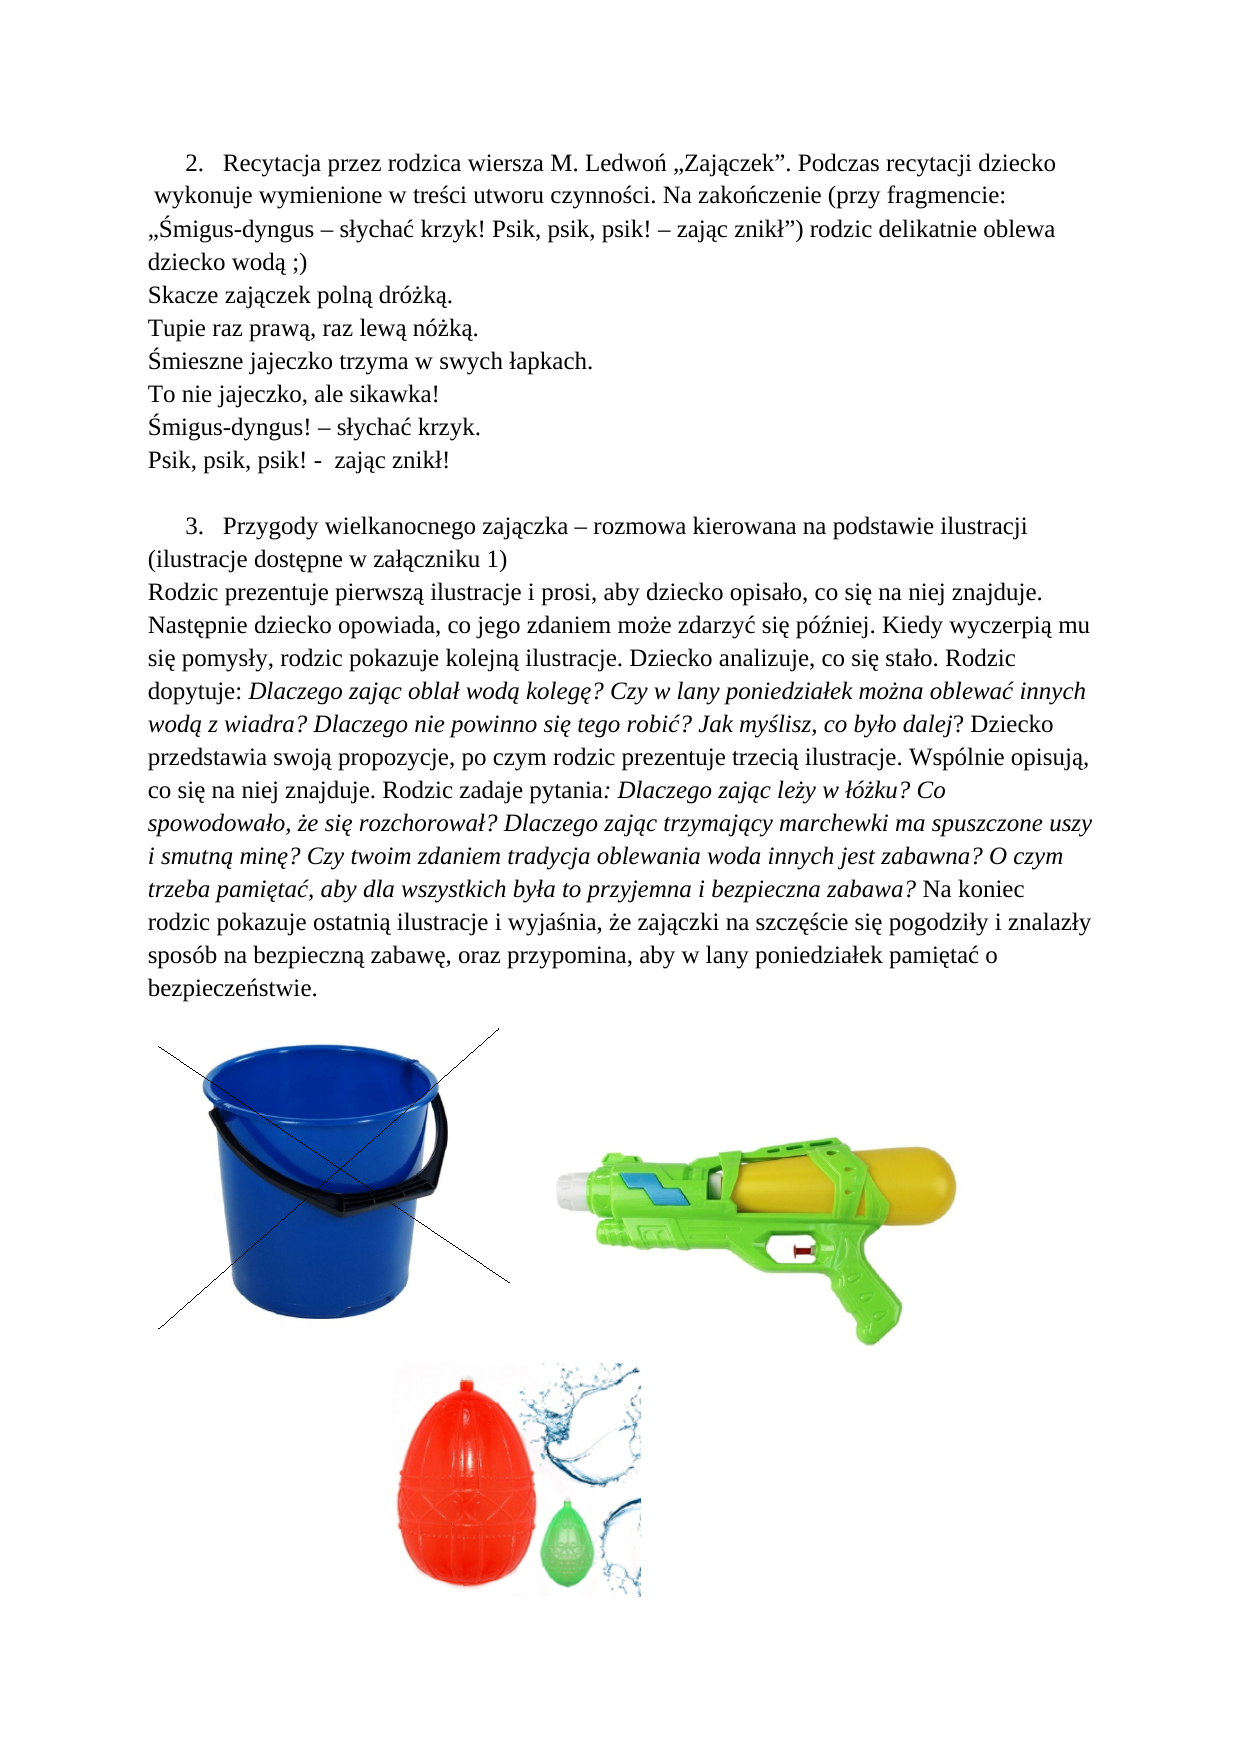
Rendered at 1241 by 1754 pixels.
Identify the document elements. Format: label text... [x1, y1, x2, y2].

text Psik, psik, psik! - zając znikł! [148, 445, 1093, 473]
list Recytacja przez rodzica wiersza M. Ledwoń „Zajączek”. Podczas recytacji dziecko [185, 148, 1093, 176]
text To nie jajeczko, ale sikawka! [148, 379, 1093, 407]
picture [147, 1006, 501, 1359]
text Skacze zajączek polną dróżką. [148, 280, 1093, 308]
text Śmigus-dyngus! – słychać krzyk. [148, 412, 1093, 441]
text Śmieszne jajeczko trzyma w swych łapkach. [148, 346, 1093, 374]
picture [531, 1105, 972, 1359]
text Tupie raz prawą, raz lewą nóżką. [148, 313, 1093, 341]
text wykonuje wymienione w treści utworu czynności. Na zakończenie (przy fragmencie: „Śmigus-dyngus – słychać krzyk! Psik, psik, psik! – zając znikł”) rodzic delikatnie oblewa dziecko wodą ;) [148, 181, 1093, 275]
list Przygody wielkanocnego zajączka – rozmowa kierowana na podstawie ilustracji [185, 511, 1093, 539]
picture [391, 1363, 641, 1597]
text Rodzic prezentuje pierwszą ilustracje i prosi, aby dziecko opisało, co się na niej znajduje. Następnie dziecko opowiada, co jego zdaniem może zdarzyć się później. Kiedy wyczerpią mu się pomysły, rodzic pokazuje kolejną ilustracje. Dziecko analizuje, co się stało. Rodzic dopytuje: Dlaczego zając oblał wodą kolegę? Czy w lany poniedziałek można oblewać innych wodą z wiadra? Dlaczego nie powinno się tego robić? Jak myślisz, co było dalej? Dziecko przedstawia swoją propozycje, po czym rodzic prezentuje trzecią ilustracje. Wspólnie opisują, co się na niej znajduje. Rodzic zadaje pytania: Dlaczego zając leży w łóżku? Co spowodowało, że się rozchorował? Dlaczego zając trzymający marchewki ma spuszczone uszy i smutną minę? Czy twoim zdaniem tradycja oblewania woda innych jest zabawna? O czym trzeba pamiętać, aby dla wszystkich była to przyjemna i bezpieczna zabawa? Na koniec rodzic pokazuje ostatnią ilustracje i wyjaśnia, że zajączki na szczęście się pogodziły i znalazły sposób na bezpieczną zabawę, oraz przypomina, aby w lany poniedziałek pamiętać o bezpieczeństwie. [148, 577, 1093, 1002]
text (ilustracje dostępne w załączniku 1) [148, 544, 1093, 573]
